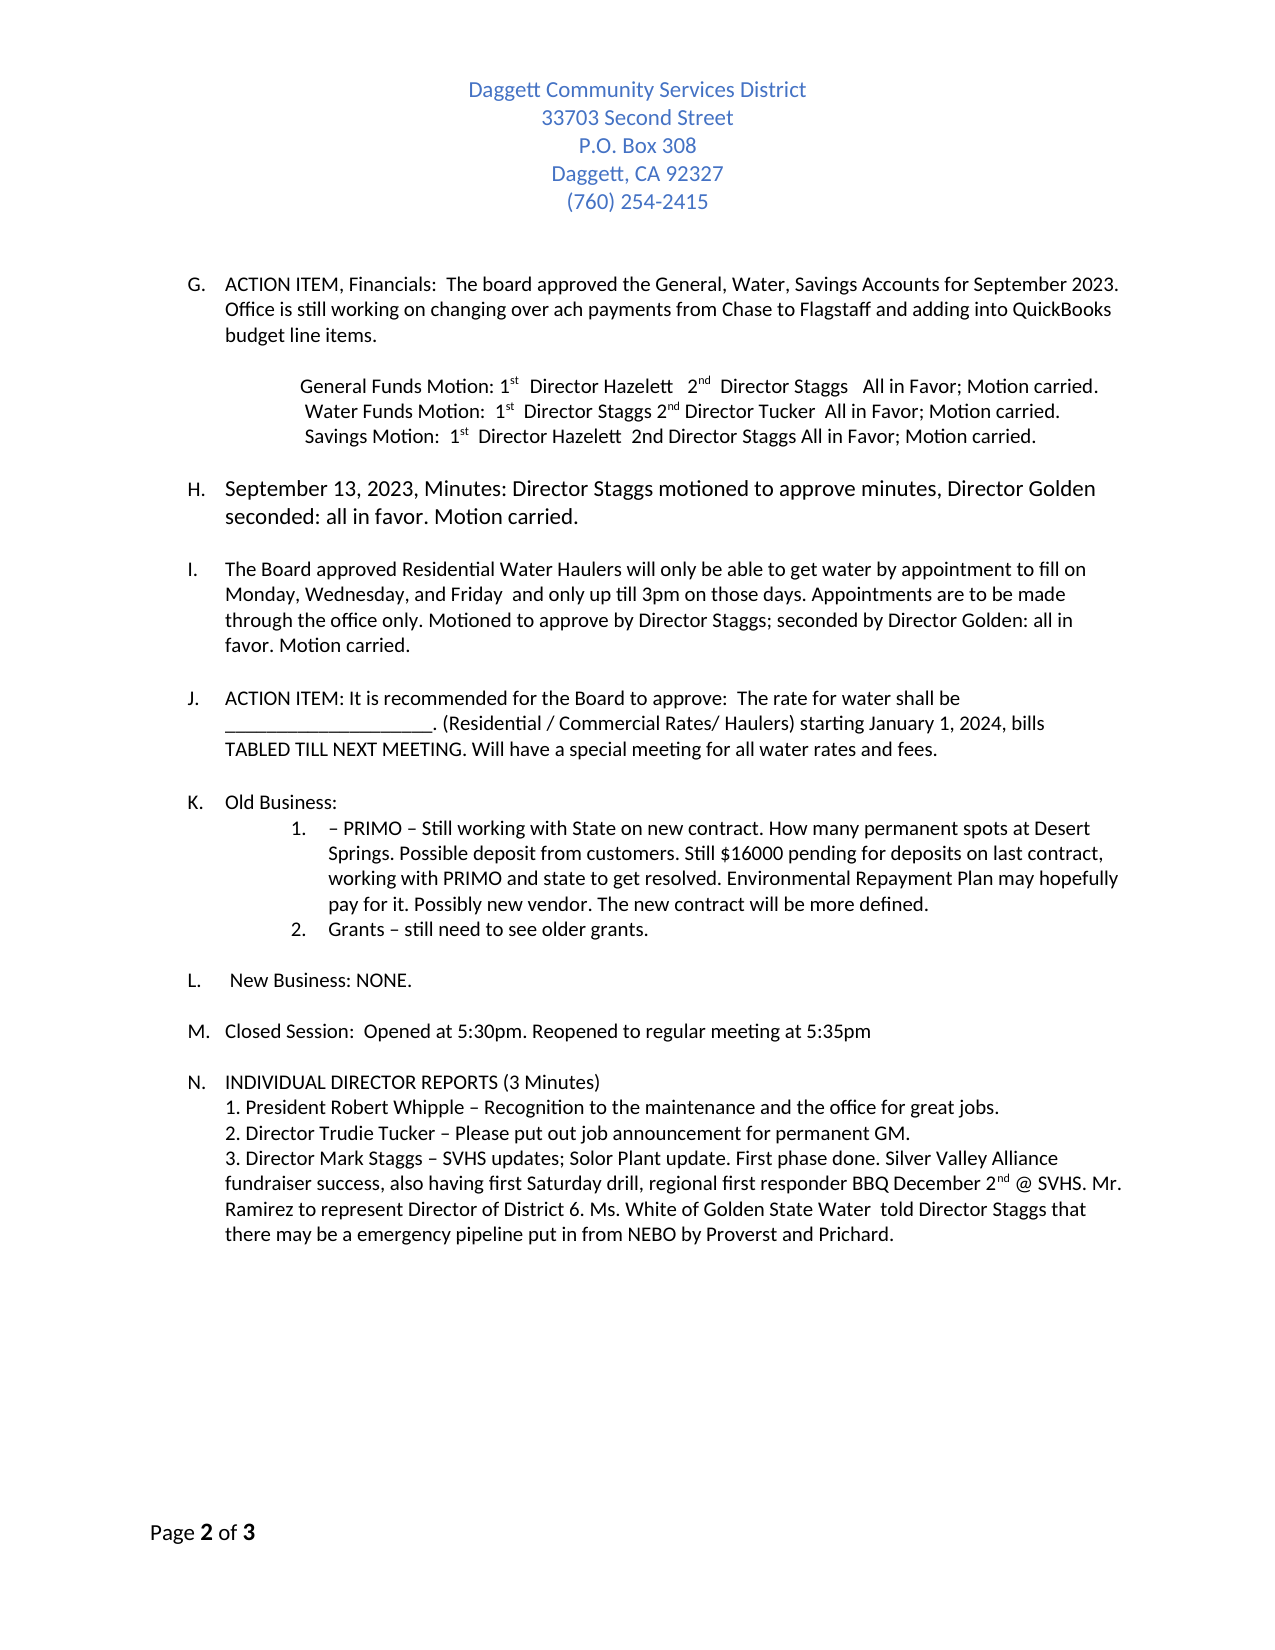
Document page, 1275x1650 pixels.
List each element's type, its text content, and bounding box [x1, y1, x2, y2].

list General Funds Motion: 1st Director Hazelett 2nd Director Staggs All in Favor; Motion carried. [225, 373, 1125, 398]
list September 13, 2023, Minutes: Director Staggs motioned to approve minutes, Director Golden seconded: all in favor. Motion carried. [187, 474, 1125, 531]
list INDIVIDUAL DIRECTOR REPORTS (3 Minutes) [187, 1069, 1125, 1094]
list – PRIMO – Still working with State on new contract. How many permanent spots at Desert Springs. Possible deposit from customers. Still $16000 pending for deposits on last contract, working with PRIMO and state to get resolved. Environmental Repayment Plan may hopefully pay for it. Possibly new vendor. The new contract will be more defined. [291, 815, 1125, 916]
list ACTION ITEM, Financials: The board approved the General, Water, Savings Accounts for September 2023. Office is still working on changing over ach payments from Chase to Flagstaff and adding into QuickBooks budget line items. [187, 271, 1125, 347]
list 3. Director Mark Staggs – SVHS updates; Solor Plant update. First phase done. Silver Valley Alliance fundraiser success, also having first Saturday drill, regional first responder BBQ December 2nd @ SVHS. Mr. Ramirez to represent Director of District 6. Ms. White of Golden State Water told Director Staggs that there may be a emergency pipeline put in from NEBO by Proverst and Prichard. [225, 1145, 1125, 1247]
list TABLED TILL NEXT MEETING. Will have a special meeting for all water rates and fees. [225, 736, 1125, 761]
list Closed Session: Opened at 5:30pm. Reopened to regular meeting at 5:35pm [187, 1018, 1125, 1043]
list Grants – still need to see older grants. [291, 916, 1125, 942]
list Savings Motion: 1st Director Hazelett 2nd Director Staggs All in Favor; Motion carried. [225, 424, 1125, 449]
list 1. President Robert Whipple – Recognition to the maintenance and the office for great jobs. [225, 1094, 1125, 1120]
list The Board approved Residential Water Haulers will only be able to get water by appointment to fill on Monday, Wednesday, and Friday and only up till 3pm on those days. Appointments are to be made through the office only. Motioned to approve by Director Staggs; seconded by Director Golden: all in favor. Motion carried. [187, 556, 1125, 658]
list ACTION ITEM: It is recommended for the Board to approve: The rate for water shall be ____________________. (Residential / Commercial Rates/ Haulers) starting January 1, 2024, bills [187, 685, 1125, 736]
list New Business: NONE. [187, 967, 1125, 993]
list 2. Director Trudie Tucker – Please put out job announcement for permanent GM. [225, 1120, 1125, 1145]
list Water Funds Motion: 1st Director Staggs 2nd Director Tucker All in Favor; Motion carried. [225, 398, 1125, 424]
list Old Business: [187, 789, 1125, 815]
